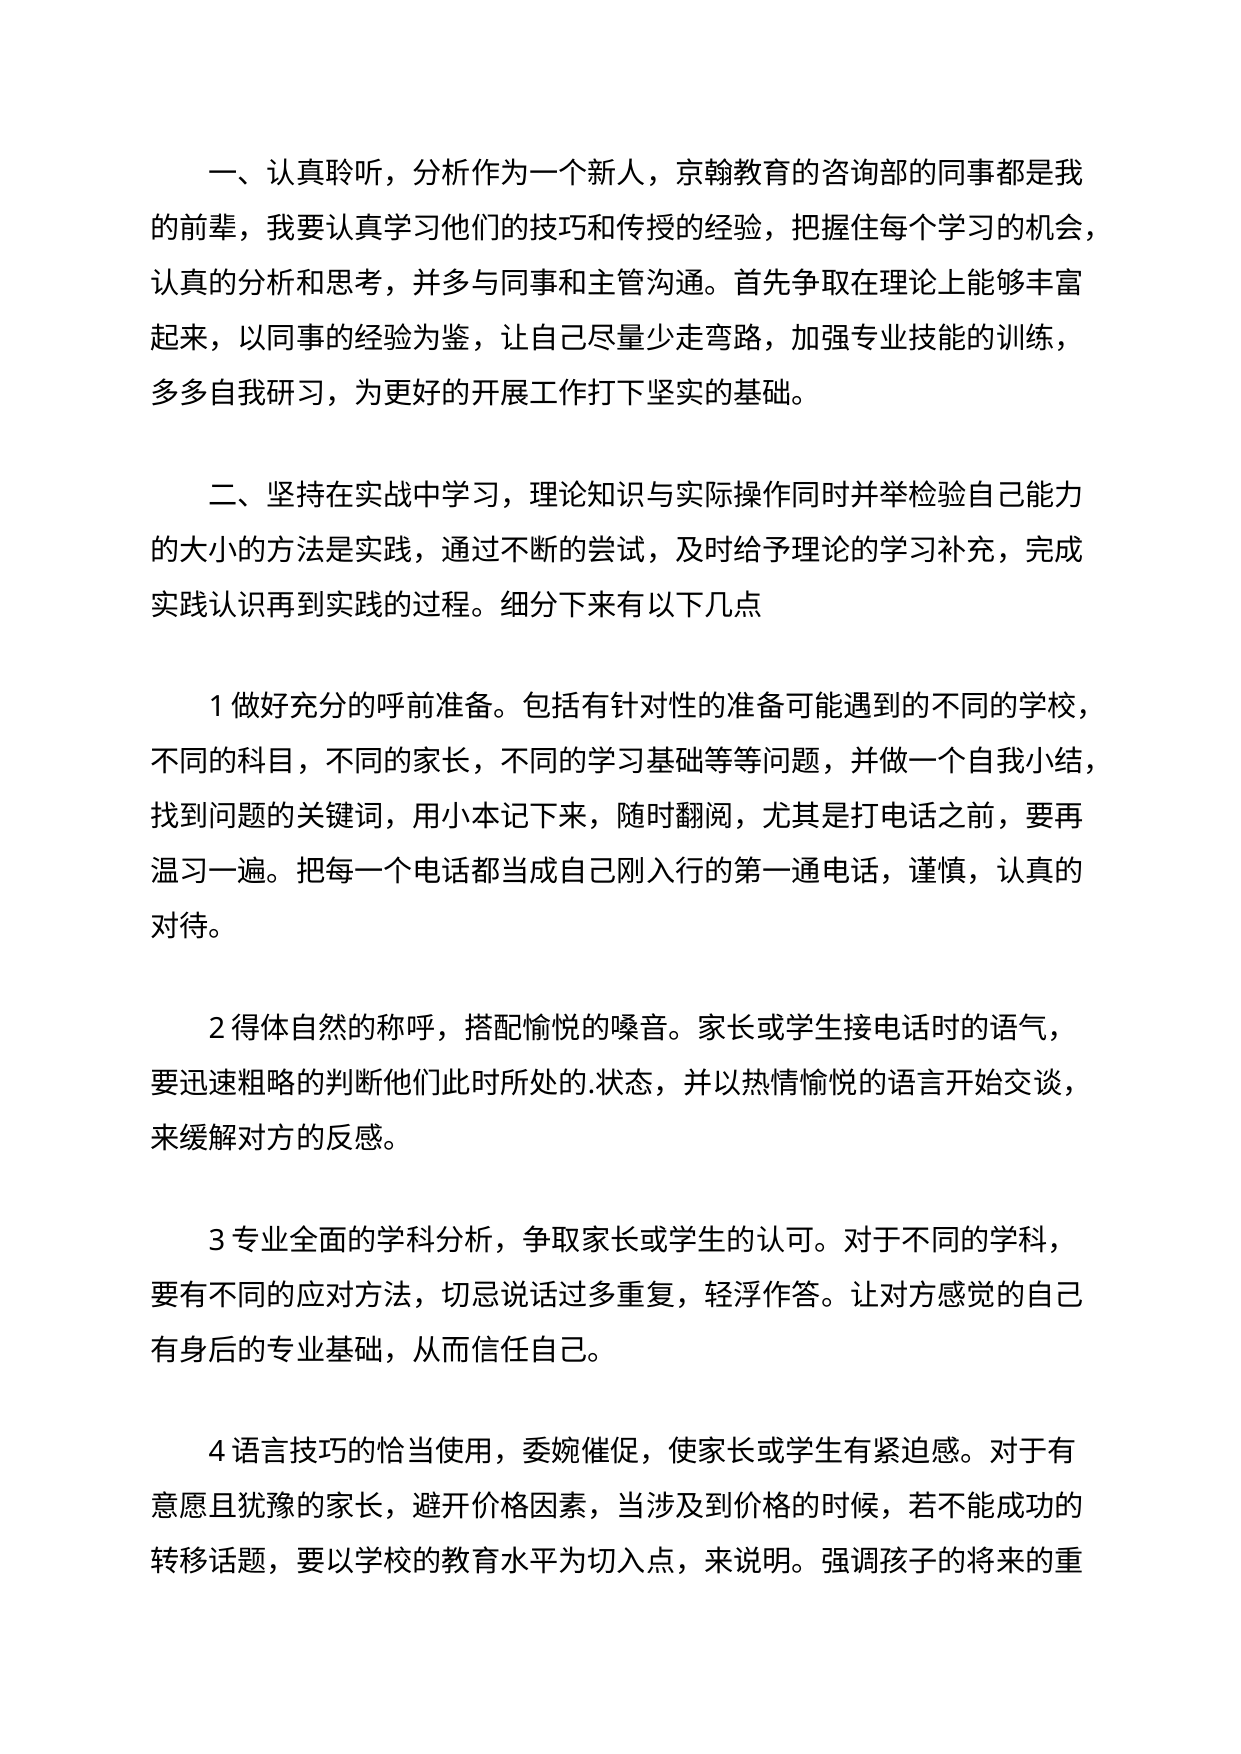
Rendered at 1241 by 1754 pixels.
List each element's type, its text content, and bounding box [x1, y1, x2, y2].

text 3专业全面的学科分析，争取家长或学生的认可。对于不同的学科，要有不同的应对方法，切忌说话过多重复，轻浮作答。让对方感觉的自己有身后的专业基础，从而信任自己。 [150, 1216, 1090, 1368]
text 2得体自然的称呼，搭配愉悦的嗓音。家长或学生接电话时的语气，要迅速粗略的判断他们此时所处的.状态，并以热情愉悦的语言开始交谈，来缓解对方的反感。 [150, 1004, 1090, 1157]
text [150, 1428, 1090, 1580]
text 一、认真聆听，分析作为一个新人，京翰教育的咨询部的同事都是我的前辈，我要认真学习他们的技巧和传授的经验，把握住每个学习的机会，认真的分析和思考，并多与同事和主管沟通。首先争取在理论上能够丰富起来，以同事的经验为鉴，让自己尽量少走弯路，加强专业技能的训练，多多自我研习，为更好的开展工作打下坚实的基础。 [150, 150, 1090, 412]
text 1做好充分的呼前准备。包括有针对性的准备可能遇到的不同的学校，不同的科目，不同的家长，不同的学习基础等等问题，并做一个自我小结，找到问题的关键词，用小本记下来，随时翻阅，尤其是打电话之前，要再温习一遍。把每一个电话都当成自己刚入行的第一通电话，谨慎，认真的对待。 [150, 683, 1090, 945]
text 二、坚持在实战中学习，理论知识与实际操作同时并举检验自己能力的大小的方法是实践，通过不断的尝试，及时给予理论的学习补充，完成实践认识再到实践的过程。细分下来有以下几点 [150, 471, 1090, 623]
